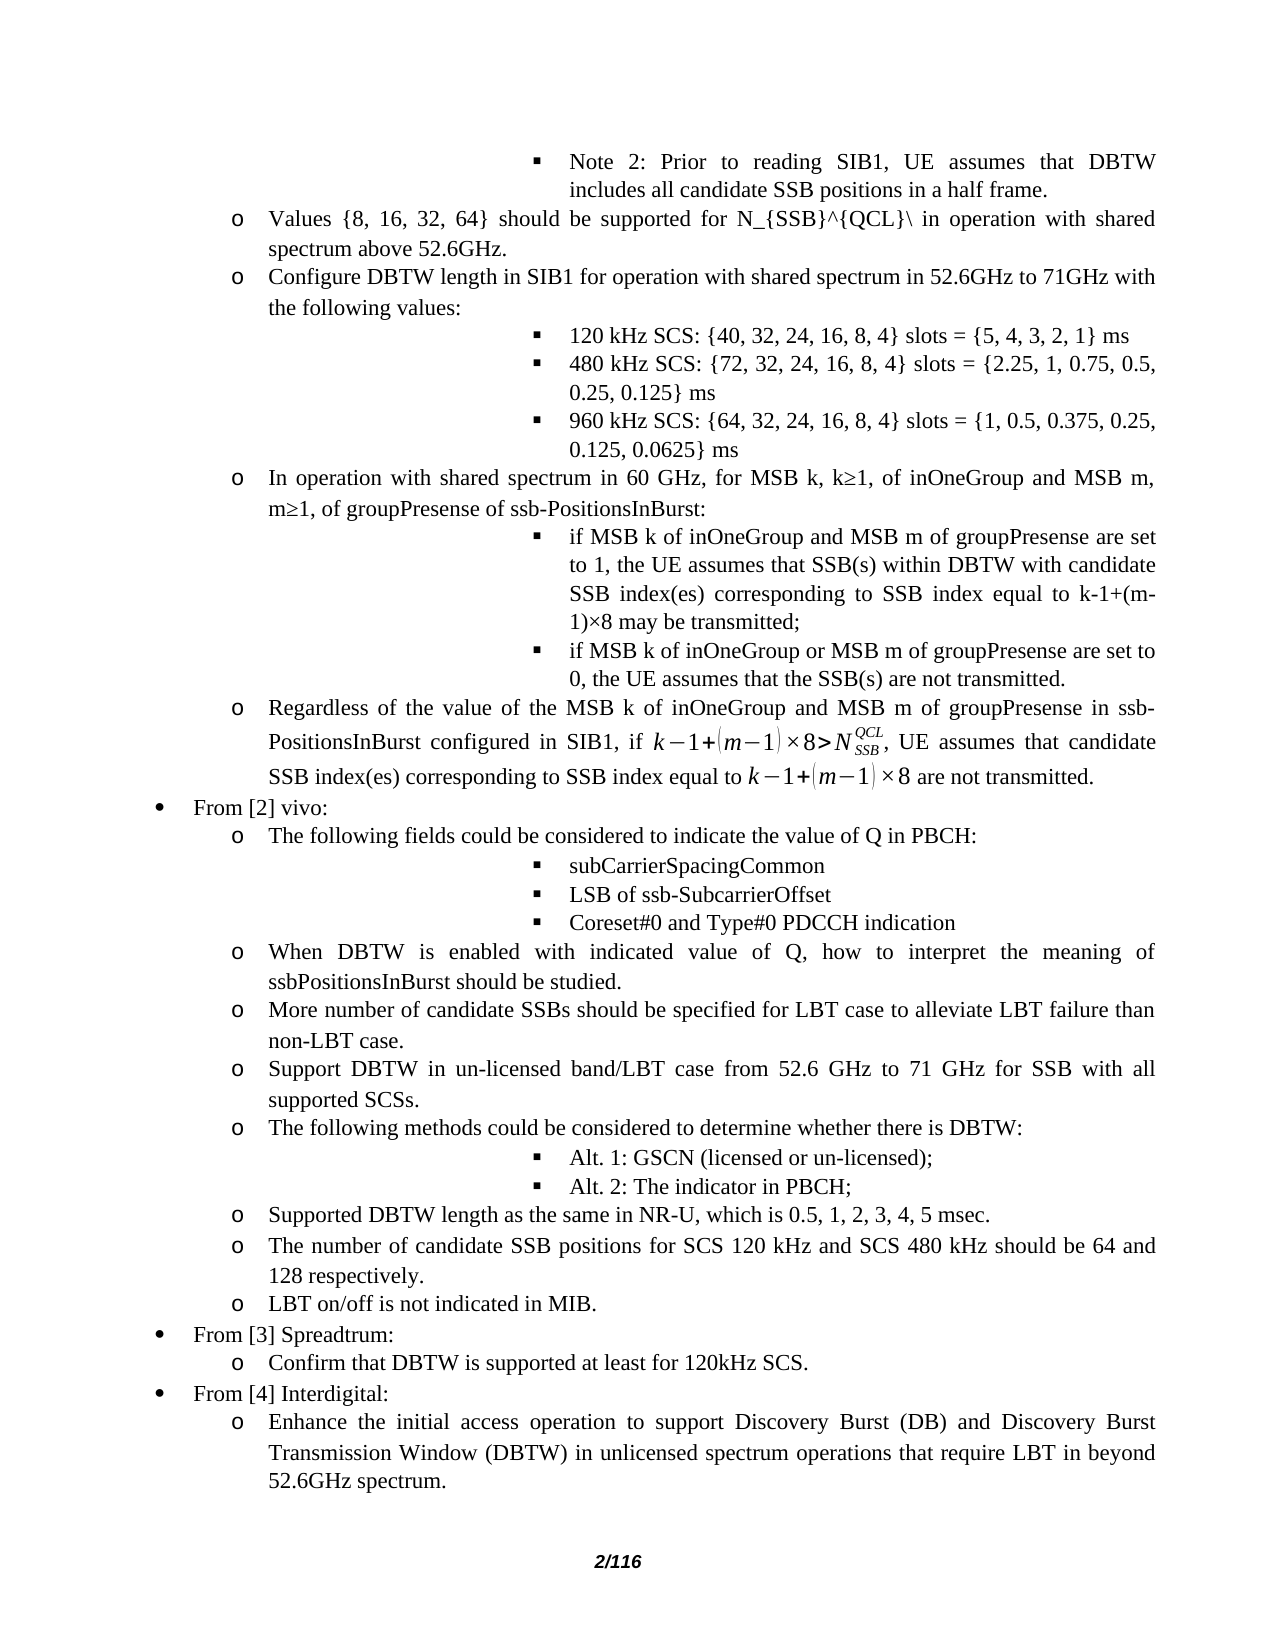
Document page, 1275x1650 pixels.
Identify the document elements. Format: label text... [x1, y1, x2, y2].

list More number of candidate SSBs should be specified for LBT case to alleviate LBT failure than non-LBT case. [231, 997, 1157, 1053]
list From [4] Interdigital: [156, 1380, 1157, 1406]
list LBT on/off is not indicated in MIB. [231, 1291, 1157, 1319]
list Alt. 2: The indicator in PBCH; [532, 1173, 1157, 1199]
list subCarrierSpacingCommon [532, 852, 1157, 879]
list if MSB k of inOneGroup or MSB m of groupPresense are set to 0, the UE assumes that the SSB(s) are not transmitted. [532, 637, 1157, 692]
list From [2] vivo: [156, 794, 1157, 820]
list if MSB k of inOneGroup and MSB m of groupPresense are set to 1, the UE assumes that SSB(s) within DBTW with candidate SSB index(es) corresponding to SSB index equal to k-1+(m-1)×8 may be transmitted; [532, 523, 1157, 635]
list Configure DBTW length in SIB1 for operation with shared spectrum in 52.6GHz to 71GHz with the following values: [231, 263, 1157, 320]
list Coreset#0 and Type#0 PDCCH indication [532, 909, 1157, 936]
list The number of candidate SSB positions for SCS 120 kHz and SCS 480 kHz should be 64 and 128 respectively. [231, 1232, 1157, 1288]
list Alt. 1: GSCN (licensed or un-licensed); [532, 1144, 1157, 1171]
list When DBTW is enabled with indicated value of Q, how to interpret the meaning of ssbPositionsInBurst should be studied. [231, 938, 1157, 994]
list 120 kHz SCS: {40, 32, 24, 16, 8, 4} slots = {5, 4, 3, 2, 1} ms [532, 322, 1157, 348]
list 960 kHz SCS: {64, 32, 24, 16, 8, 4} slots = {1, 0.5, 0.375, 0.25, 0.125, 0.0625} ms [532, 407, 1157, 462]
list The following fields could be considered to indicate the value of Q in PBCH: [231, 822, 1157, 850]
list Note 2: Prior to reading SIB1, UE assumes that DBTW includes all candidate SSB positions in a half frame. [532, 148, 1157, 202]
list The following methods could be considered to determine whether there is DBTW: [231, 1114, 1157, 1142]
list Enhance the initial access operation to support Discovery Burst (DB) and Discovery Burst Transmission Window (DBTW) in unlicensed spectrum operations that require LBT in beyond 52.6GHz spectrum. [231, 1408, 1157, 1493]
list Support DBTW in un-licensed band/LBT case from 52.6 GHz to 71 GHz for SSB with all supported SCSs. [231, 1055, 1157, 1112]
list LSB of ssb-SubcarrierOffset [532, 881, 1157, 907]
list 480 kHz SCS: {72, 32, 24, 16, 8, 4} slots = {2.25, 1, 0.75, 0.5, 0.25, 0.125} ms [532, 351, 1157, 405]
list Regardless of the value of the MSB k of inOneGroup and MSB m of groupPresense in ssb-PositionsInBurst configured in SIB1, if , UE assumes that candidate SSB index(es) corresponding to SSB index equal to are not transmitted. [231, 694, 1157, 792]
list From [3] Spreadtrum: [156, 1321, 1157, 1347]
list In operation with shared spectrum in 60 GHz, for MSB k, k≥1, of inOneGroup and MSB m, m≥1, of groupPresense of ssb-PositionsInBurst: [231, 464, 1157, 521]
list Confirm that DBTW is supported at least for 120kHz SCS. [231, 1349, 1157, 1378]
list Supported DBTW length as the same in NR-U, which is 0.5, 1, 2, 3, 4, 5 msec. [231, 1201, 1157, 1229]
list Values {8, 16, 32, 64} should be supported for N_{SSB}^{QCL}\ in operation with shared spectrum above 52.6GHz. [231, 204, 1157, 261]
